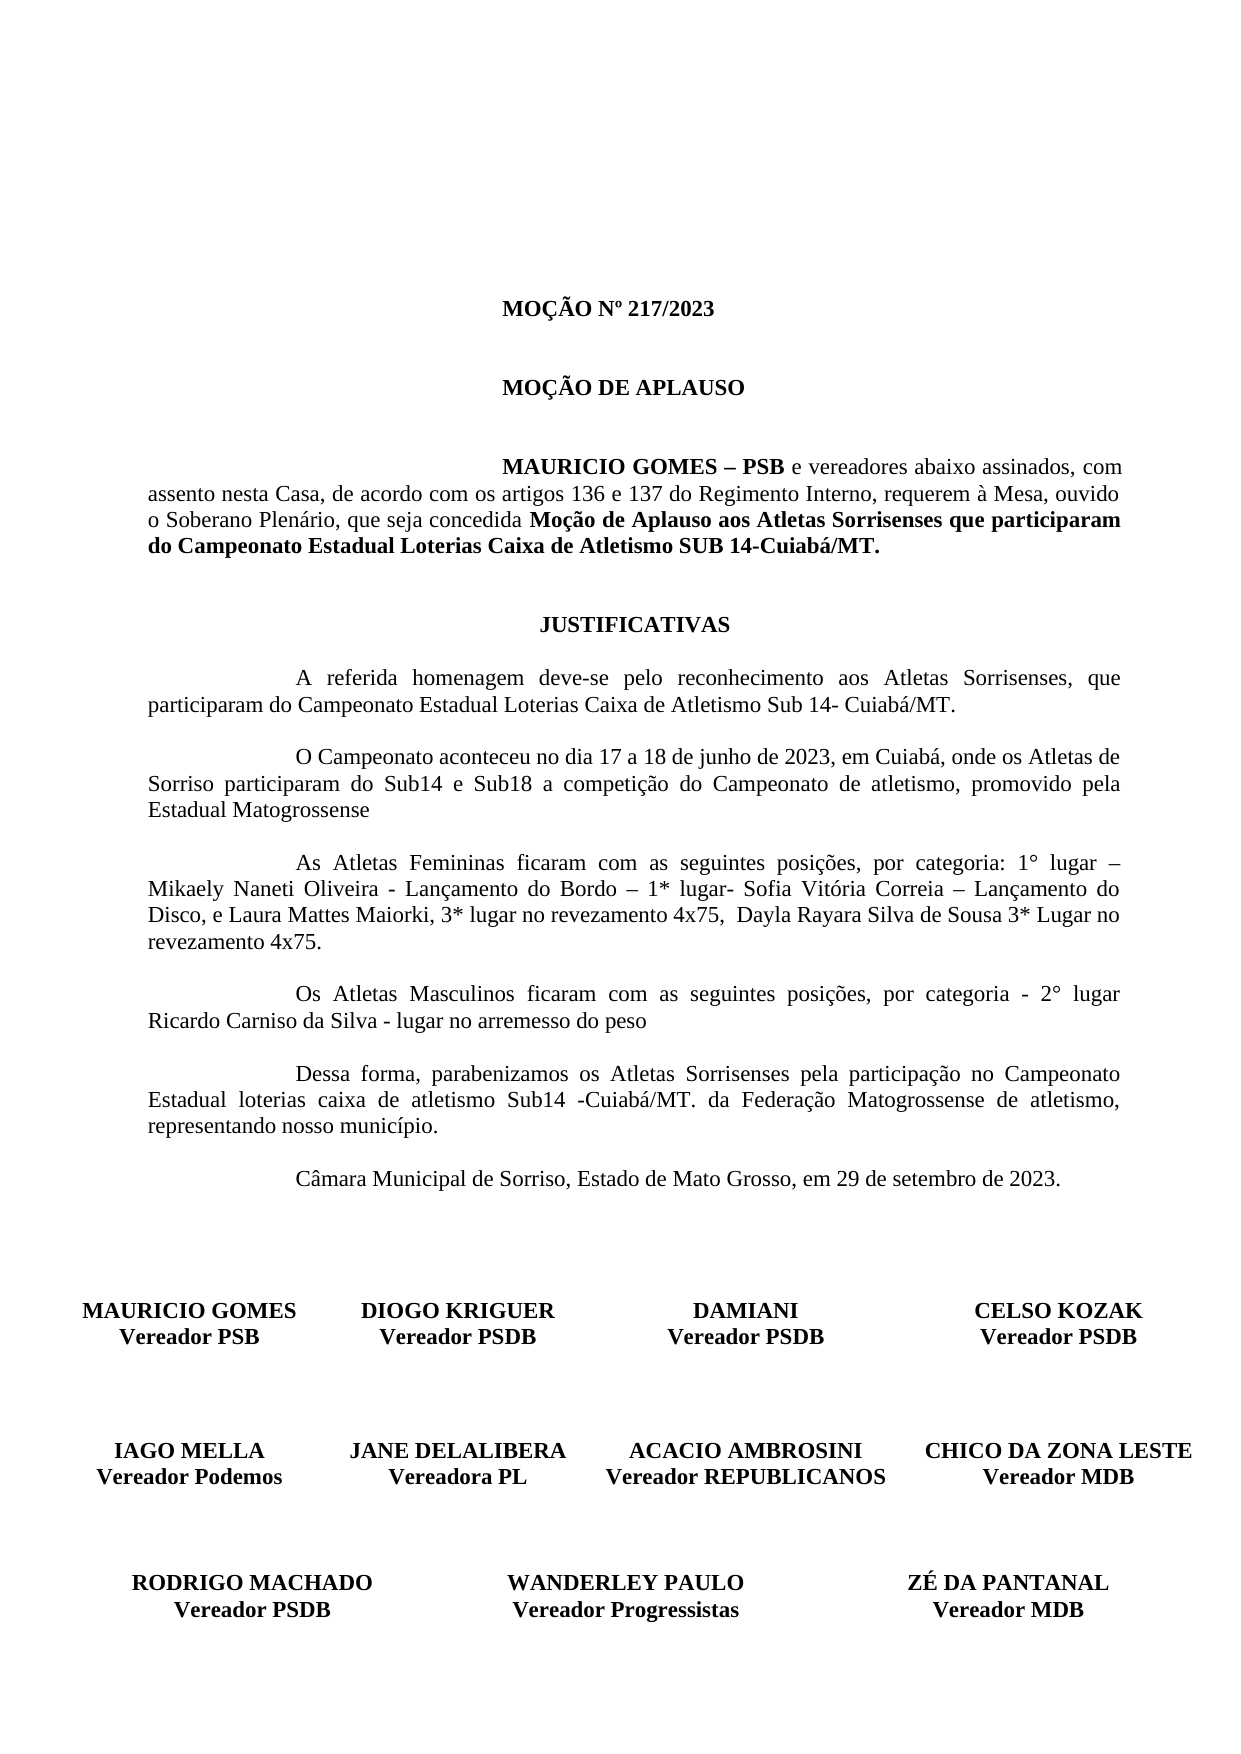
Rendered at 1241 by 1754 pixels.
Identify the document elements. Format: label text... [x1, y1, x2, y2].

table_cell ZÉ DA PANTANAL Vereador MDB [800, 1569, 1216, 1622]
table_cell RODRIGO MACHADO Vereador PSDB [54, 1569, 451, 1622]
text Os Atletas Masculinos ficaram com as seguintes posições, por categoria - 2° lugar Ricardo Carniso da Silva - lugar no arremesso do peso [148, 981, 1122, 1033]
table_header DIOGO KRIGUER Vereador PSDB [325, 1297, 591, 1437]
table_cell JANE DELALIBERA Vereadora PL [325, 1437, 591, 1569]
text Câmara Municipal de Sorriso, Estado de Mato Grosso, em 29 de setembro de 2023. [148, 1165, 1122, 1191]
table_cell ACACIO AMBROSINI Vereador REPUBLICANOS [591, 1437, 901, 1569]
table_header MAURICIO GOMES Vereador PSB [54, 1297, 325, 1437]
text JUSTIFICATIVAS [148, 612, 1122, 638]
title MOÇÃO Nº 217/2023 [148, 295, 1122, 322]
text MAURICIO GOMES – PSB e vereadores abaixo assinados, com assento nesta Casa, de acordo com os artigos 136 e 137 do Regimento Interno, requerem à Mesa, ouvido o Soberano Plenário, que seja concedida Moção de Aplauso aos Atletas Sorrisenses que participaram do Campeonato Estadual Loterias Caixa de Atletismo SUB 14-Cuiabá/MT. [148, 453, 1122, 559]
text A referida homenagem deve-se pelo reconhecimento aos Atletas Sorrisenses, que participaram do Campeonato Estadual Loterias Caixa de Atletismo Sub 14- Cuiabá/MT. [148, 664, 1122, 717]
table_header DAMIANI Vereador PSDB [591, 1297, 901, 1437]
table_cell WANDERLEY PAULO Vereador Progressistas [451, 1569, 800, 1622]
text Dessa forma, parabenizamos os Atletas Sorrisenses pela participação no Campeonato Estadual loterias caixa de atletismo Sub14 -Cuiabá/MT. da Federação Matogrossense de atletismo, representando nosso município. [148, 1059, 1122, 1139]
table_header CELSO KOZAK Vereador PSDB [901, 1297, 1216, 1437]
text As Atletas Femininas ficaram com as seguintes posições, por categoria: 1° lugar – Mikaely Naneti Oliveira - Lançamento do Bordo – 1* lugar- Sofia Vitória Correia – Lançamento do Disco, e Laura Mattes Maiorki, 3* lugar no revezamento 4x75, Dayla Rayara Silva de Sousa 3* Lugar no revezamento 4x75. [148, 849, 1122, 954]
text O Campeonato aconteceu no dia 17 a 18 de junho de 2023, em Cuiabá, onde os Atletas de Sorriso participaram do Sub14 e Sub18 a competição do Campeonato de atletismo, promovido pela Estadual Matogrossense [148, 743, 1122, 822]
table_cell IAGO MELLA Vereador Podemos [54, 1437, 325, 1569]
table_cell CHICO DA ZONA LESTE Vereador MDB [901, 1437, 1216, 1569]
title MOÇÃO DE APLAUSO [148, 374, 1122, 401]
